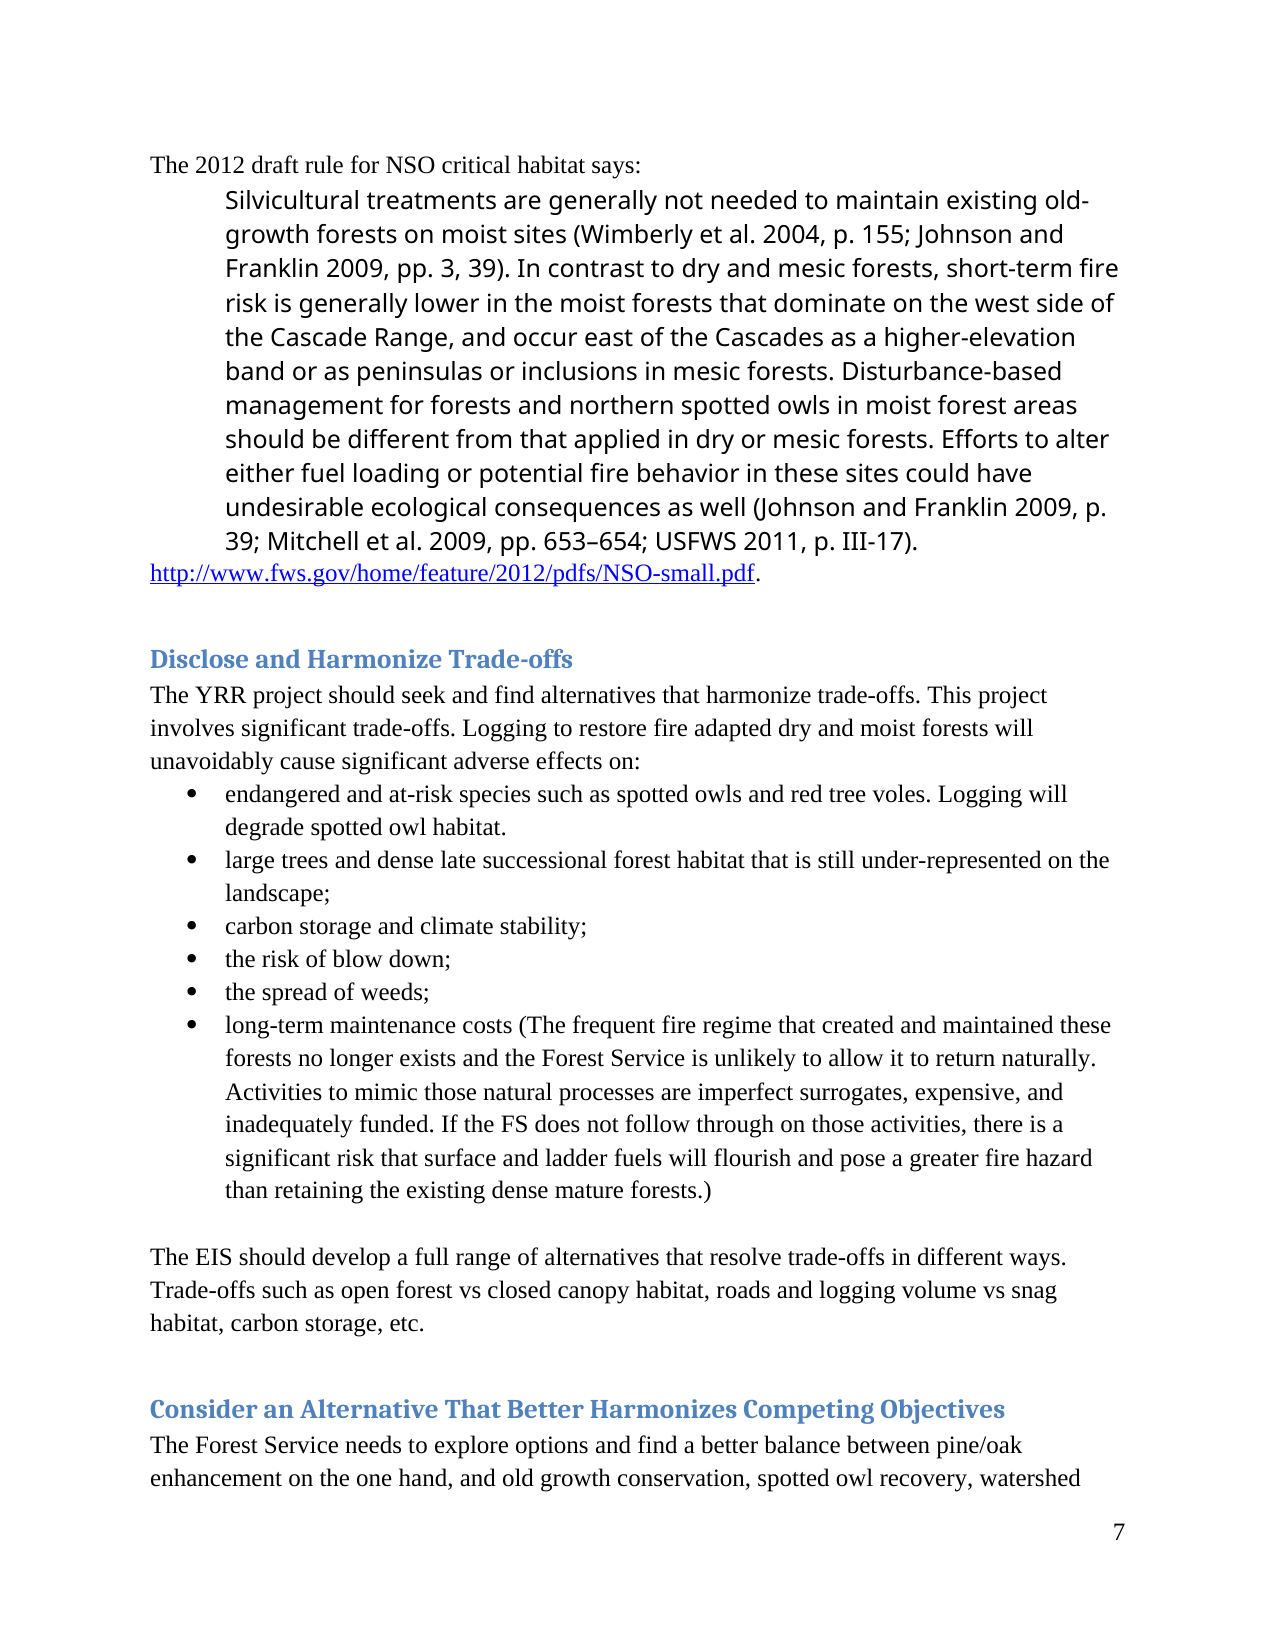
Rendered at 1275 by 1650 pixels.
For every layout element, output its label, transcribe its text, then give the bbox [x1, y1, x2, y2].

list long-term maintenance costs (The frequent fire regime that created and maintained these forests no longer exists and the Forest Service is unlikely to allow it to return naturally. Activities to mimic those natural processes are imperfect surrogates, expensive, and inadequately funded. If the FS does not follow through on those activities, there is a significant risk that surface and ladder fuels will flourish and pose a greater fire hazard than retaining the existing dense mature forests.) [187, 1011, 1125, 1204]
text http://www.fws.gov/home/feature/2012/pdfs/NSO-small.pdf. [150, 558, 1125, 586]
subtitle Disclose and Harmonize Trade-offs [150, 644, 1125, 676]
list carbon storage and climate stability; [187, 911, 1125, 940]
text The YRR project should seek and find alternatives that harmonize trade-offs. This project involves significant trade-offs. Logging to restore fire adapted dry and moist forests will unavoidably cause significant adverse effects on: [150, 680, 1125, 775]
text Silvicultural treatments are generally not needed to maintain existing old-growth forests on moist sites (Wimberly et al. 2004, p. 155; Johnson and Franklin 2009, pp. 3, 39). In contrast to dry and mesic forests, short-term fire risk is generally lower in the moist forests that dominate on the west side of the Cascade Range, and occur east of the Cascades as a higher-elevation band or as peninsulas or inclusions in mesic forests. Disturbance-based management for forests and northern spotted owls in moist forest areas should be different from that applied in dry or mesic forests. Efforts to alter either fuel loading or potential fire behavior in these sites could have undesirable ecological consequences as well (Johnson and Franklin 2009, p. 39; Mitchell et al. 2009, pp. 653–654; USFWS 2011, p. III-17). [225, 183, 1125, 558]
text The 2012 draft rule for NSO critical habitat says: [150, 150, 1125, 179]
list endangered and at-risk species such as spotted owls and red tree voles. Logging will degrade spotted owl habitat. [187, 779, 1125, 841]
list the spread of weeds; [187, 977, 1125, 1006]
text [150, 1430, 1125, 1492]
text The EIS should develop a full range of alternatives that resolve trade-offs in different ways. Trade-offs such as open forest vs closed canopy habitat, roads and logging volume vs snag habitat, carbon storage, etc. [150, 1242, 1125, 1336]
subtitle Consider an Alternative That Better Harmonizes Competing Objectives [150, 1394, 1125, 1426]
list the risk of blow down; [187, 944, 1125, 973]
list large trees and dense late successional forest habitat that is still under-represented on the landscape; [187, 845, 1125, 907]
